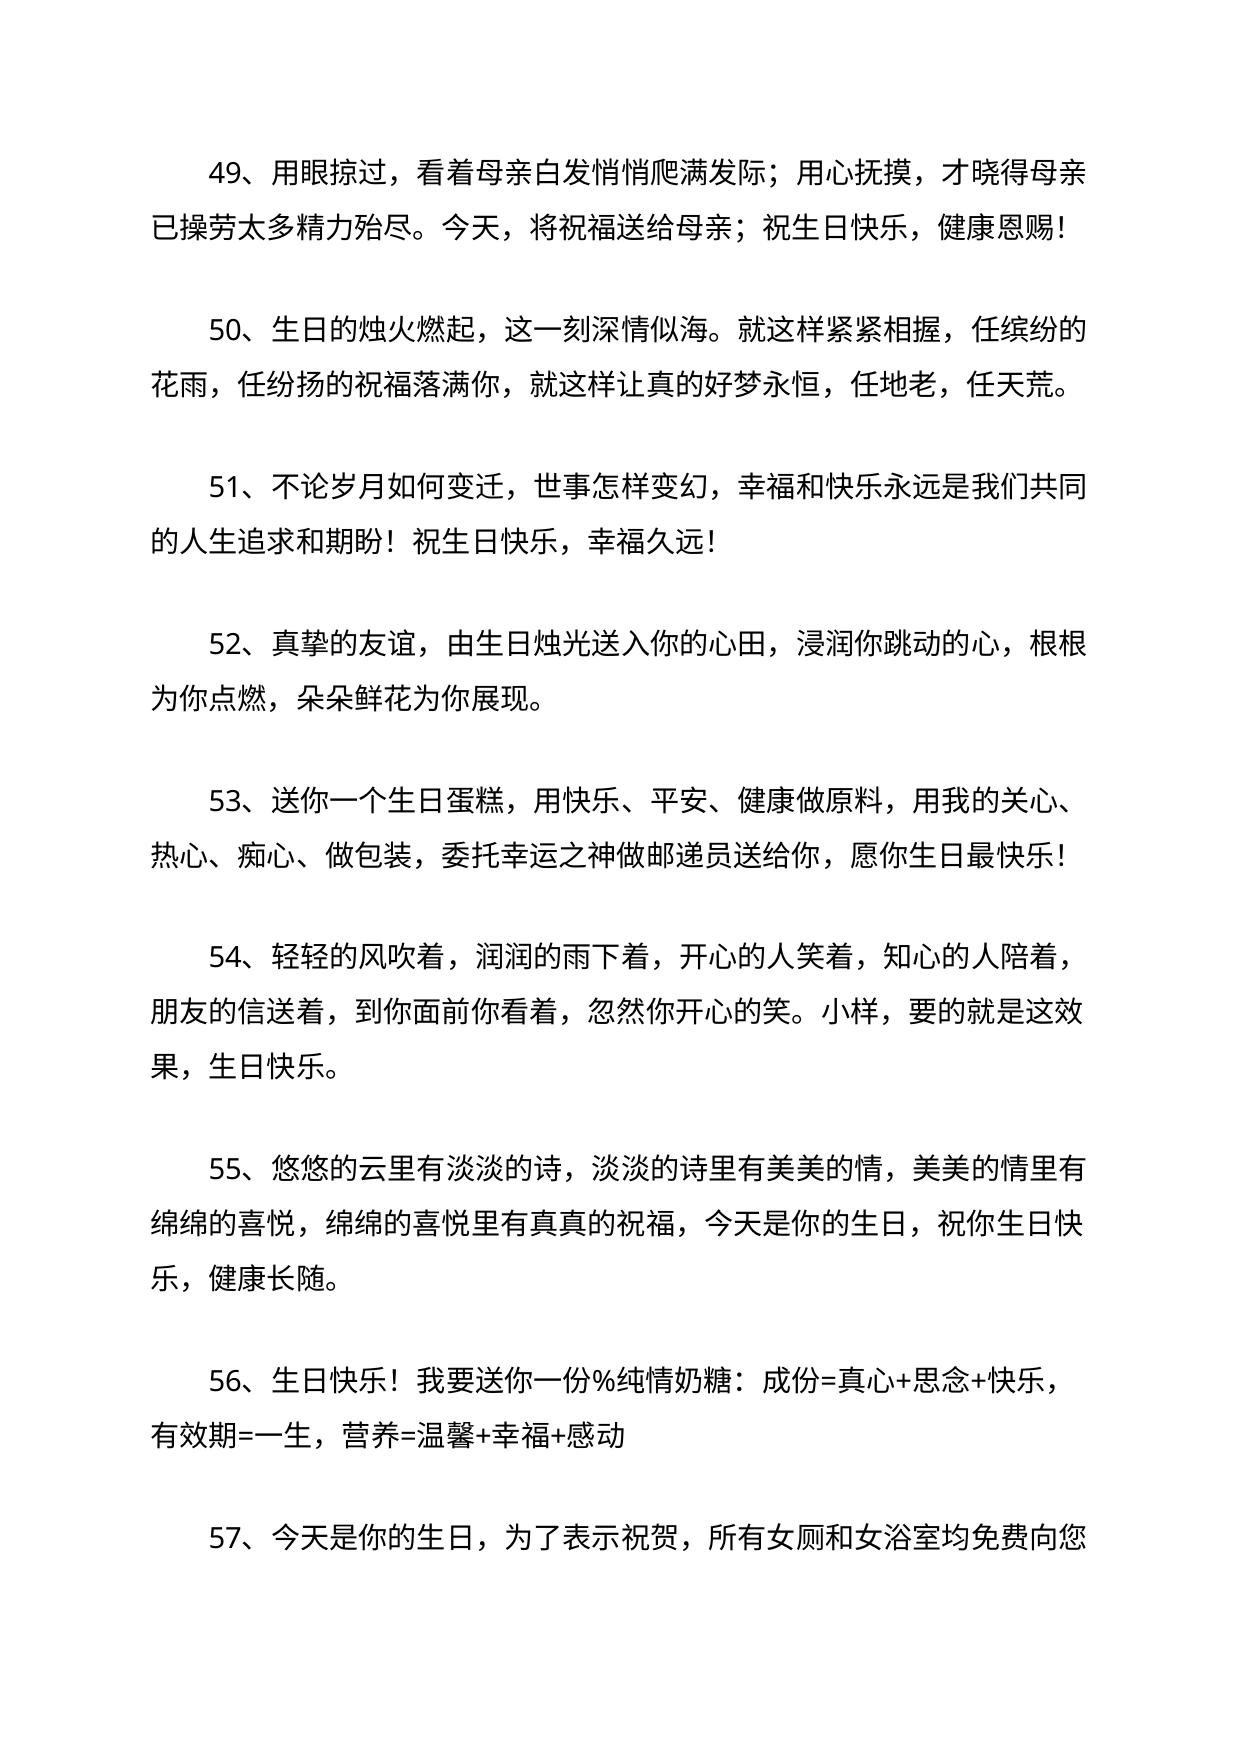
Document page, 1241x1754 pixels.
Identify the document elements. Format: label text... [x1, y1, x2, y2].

text 53、送你一个生日蛋糕，用快乐、平安、健康做原料，用我的关心、热心、痴心、做包装，委托幸运之神做邮递员送给你，愿你生日最快乐！ [150, 777, 1090, 874]
text 56、生日快乐！我要送你一份%纯情奶糖：成份=真心+思念+快乐，有效期=一生，营养=温馨+幸福+感动 [150, 1357, 1090, 1454]
text 49、用眼掠过，看着母亲白发悄悄爬满发际；用心抚摸，才晓得母亲已操劳太多精力殆尽。今天，将祝福送给母亲；祝生日快乐，健康恩赐！ [150, 150, 1090, 247]
text 51、不论岁月如何变迁，世事怎样变幻，幸福和快乐永远是我们共同的人生追求和期盼！祝生日快乐，幸福久远！ [150, 463, 1090, 561]
text 54、轻轻的风吹着，润润的雨下着，开心的人笑着，知心的人陪着，朋友的信送着，到你面前你看着，忽然你开心的笑。小样，要的就是这效果，生日快乐。 [150, 934, 1090, 1086]
text 52、真挚的友谊，由生日烛光送入你的心田，浸润你跳动的心，根根为你点燃，朵朵鲜花为你展现。 [150, 620, 1090, 718]
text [150, 1514, 1090, 1557]
text 55、悠悠的云里有淡淡的诗，淡淡的诗里有美美的情，美美的情里有绵绵的喜悦，绵绵的喜悦里有真真的祝福，今天是你的生日，祝你生日快乐，健康长随。 [150, 1146, 1090, 1298]
text 50、生日的烛火燃起，这一刻深情似海。就这样紧紧相握，任缤纷的花雨，任纷扬的祝福落满你，就这样让真的好梦永恒，任地老，任天荒。 [150, 307, 1090, 404]
